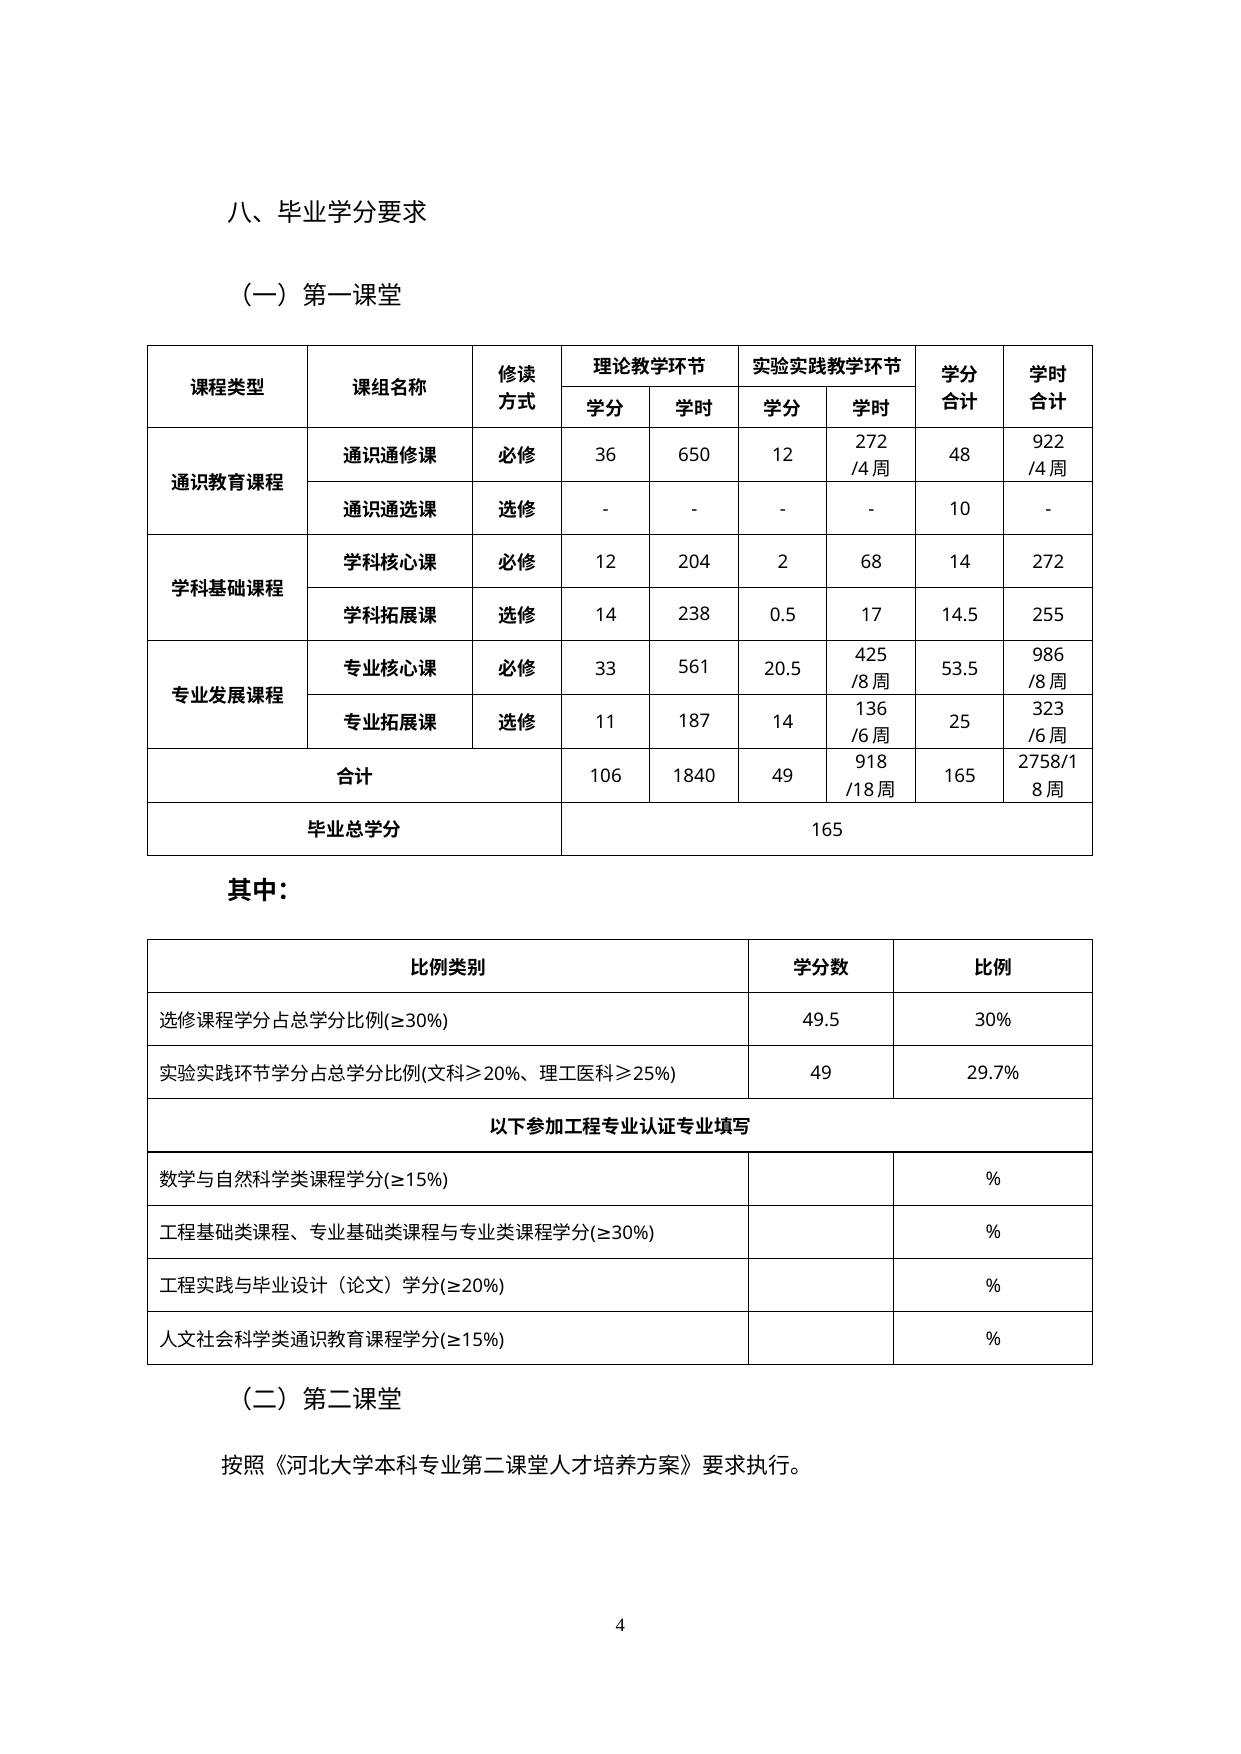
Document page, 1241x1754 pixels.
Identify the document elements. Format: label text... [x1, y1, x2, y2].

table_header 理论教学环节 [562, 346, 738, 386]
table_cell [749, 1206, 893, 1258]
text 其中： [177, 856, 1063, 921]
table_cell 33 [562, 641, 649, 694]
table_cell 238 [650, 588, 738, 640]
table_cell 实验实践环节学分占总学分比例(文科≥20%、理工医科≥25%) [148, 1046, 748, 1098]
table_cell 工程实践与毕业设计（论文）学分(≥20%) [148, 1259, 748, 1311]
table_cell 专业拓展课 [308, 695, 472, 748]
table_cell 通识通选课 [308, 482, 472, 534]
table_cell [749, 1153, 893, 1204]
table_cell 选修 [473, 482, 561, 534]
table_cell 68 [827, 535, 915, 587]
table_cell [749, 1259, 893, 1311]
table_cell 10 [916, 482, 1003, 534]
table_cell 49 [739, 749, 826, 802]
table_cell 14 [739, 695, 826, 748]
table_cell 人文社会科学类通识教育课程学分(≥15%) [148, 1312, 748, 1364]
table_cell 学时 [827, 387, 915, 427]
table_cell 29.7% [894, 1046, 1092, 1098]
table_cell 0.5 [739, 588, 826, 640]
table_cell 272 [1004, 535, 1092, 587]
table_header 学分数 [749, 940, 893, 992]
table_cell % [894, 1206, 1092, 1258]
text 按照《河北大学本科专业第二课堂人才培养方案》要求执行。 [177, 1448, 1063, 1481]
table_cell % [894, 1312, 1092, 1364]
table_cell 922 /4周 [1004, 428, 1092, 481]
table_cell - [562, 482, 649, 534]
table_cell 187 [650, 695, 738, 748]
table_cell - [739, 482, 826, 534]
table_cell 通识教育课程 [148, 428, 307, 534]
table_cell 通识通修课 [308, 428, 472, 481]
table_cell - [650, 482, 738, 534]
table_cell - [1004, 482, 1092, 534]
table_cell [749, 1312, 893, 1364]
table_cell 36 [562, 428, 649, 481]
table_header 学时 合计 [1004, 346, 1092, 427]
table_header 比例 [894, 940, 1092, 992]
table_cell 17 [827, 588, 915, 640]
table_header 修读 方式 [473, 346, 561, 427]
table_cell 255 [1004, 588, 1092, 640]
table_cell % [894, 1153, 1092, 1204]
table_cell 专业发展课程 [148, 641, 307, 748]
table_cell 必修 [473, 535, 561, 587]
table_cell 以下参加工程专业认证专业填写 [148, 1099, 1092, 1151]
table_cell 650 [650, 428, 738, 481]
table_cell % [894, 1259, 1092, 1311]
table_cell 25 [916, 695, 1003, 748]
table_cell 工程基础类课程、专业基础类课程与专业类课程学分(≥30%) [148, 1206, 748, 1258]
table_cell 选修 [473, 588, 561, 640]
table_cell 毕业总学分 [148, 803, 561, 855]
table_cell 1840 [650, 749, 738, 802]
table_cell 986 /8周 [1004, 641, 1092, 694]
table_cell 48 [916, 428, 1003, 481]
table_cell 14 [562, 588, 649, 640]
table_cell - [827, 482, 915, 534]
table_cell 选修课程学分占总学分比例(≥30%) [148, 993, 748, 1045]
table_cell 49.5 [749, 993, 893, 1045]
table_header 学分 合计 [916, 346, 1003, 427]
table_cell 323 /6周 [1004, 695, 1092, 748]
table_header 课程类型 [148, 346, 307, 427]
table_cell 918 /18周 [827, 749, 915, 802]
table_cell 必修 [473, 428, 561, 481]
table_cell 学时 [650, 387, 738, 427]
table_cell 2 [739, 535, 826, 587]
table_header 比例类别 [148, 940, 748, 992]
table_cell 学科拓展课 [308, 588, 472, 640]
text （一）第一课堂 [177, 261, 1063, 326]
table_cell 20.5 [739, 641, 826, 694]
table_cell 12 [739, 428, 826, 481]
table_header 实验实践教学环节 [739, 346, 915, 386]
text （二）第二课堂 [177, 1365, 1063, 1430]
table_cell 136 /6周 [827, 695, 915, 748]
table_cell 数学与自然科学类课程学分(≥15%) [148, 1153, 748, 1204]
table_cell 14.5 [916, 588, 1003, 640]
table_cell 14 [916, 535, 1003, 587]
table_cell 272 /4周 [827, 428, 915, 481]
table_header 课组名称 [308, 346, 472, 427]
table_cell 204 [650, 535, 738, 587]
table_cell 425 /8周 [827, 641, 915, 694]
table_cell 专业核心课 [308, 641, 472, 694]
table_cell 49 [749, 1046, 893, 1098]
table_cell 选修 [473, 695, 561, 748]
table_cell 合计 [148, 749, 561, 802]
table_cell 30% [894, 993, 1092, 1045]
table_cell 561 [650, 641, 738, 694]
table_cell 165 [562, 803, 1092, 855]
table_cell 学分 [562, 387, 649, 427]
table_cell 2758/18周 [1004, 749, 1092, 802]
table_cell 11 [562, 695, 649, 748]
text 八、毕业学分要求 [177, 178, 1063, 243]
table_cell 学科核心课 [308, 535, 472, 587]
table_cell 学分 [739, 387, 826, 427]
table_cell 106 [562, 749, 649, 802]
table_cell 165 [916, 749, 1003, 802]
table_cell 学科基础课程 [148, 535, 307, 640]
table_cell 必修 [473, 641, 561, 694]
table_cell 53.5 [916, 641, 1003, 694]
table_cell 12 [562, 535, 649, 587]
